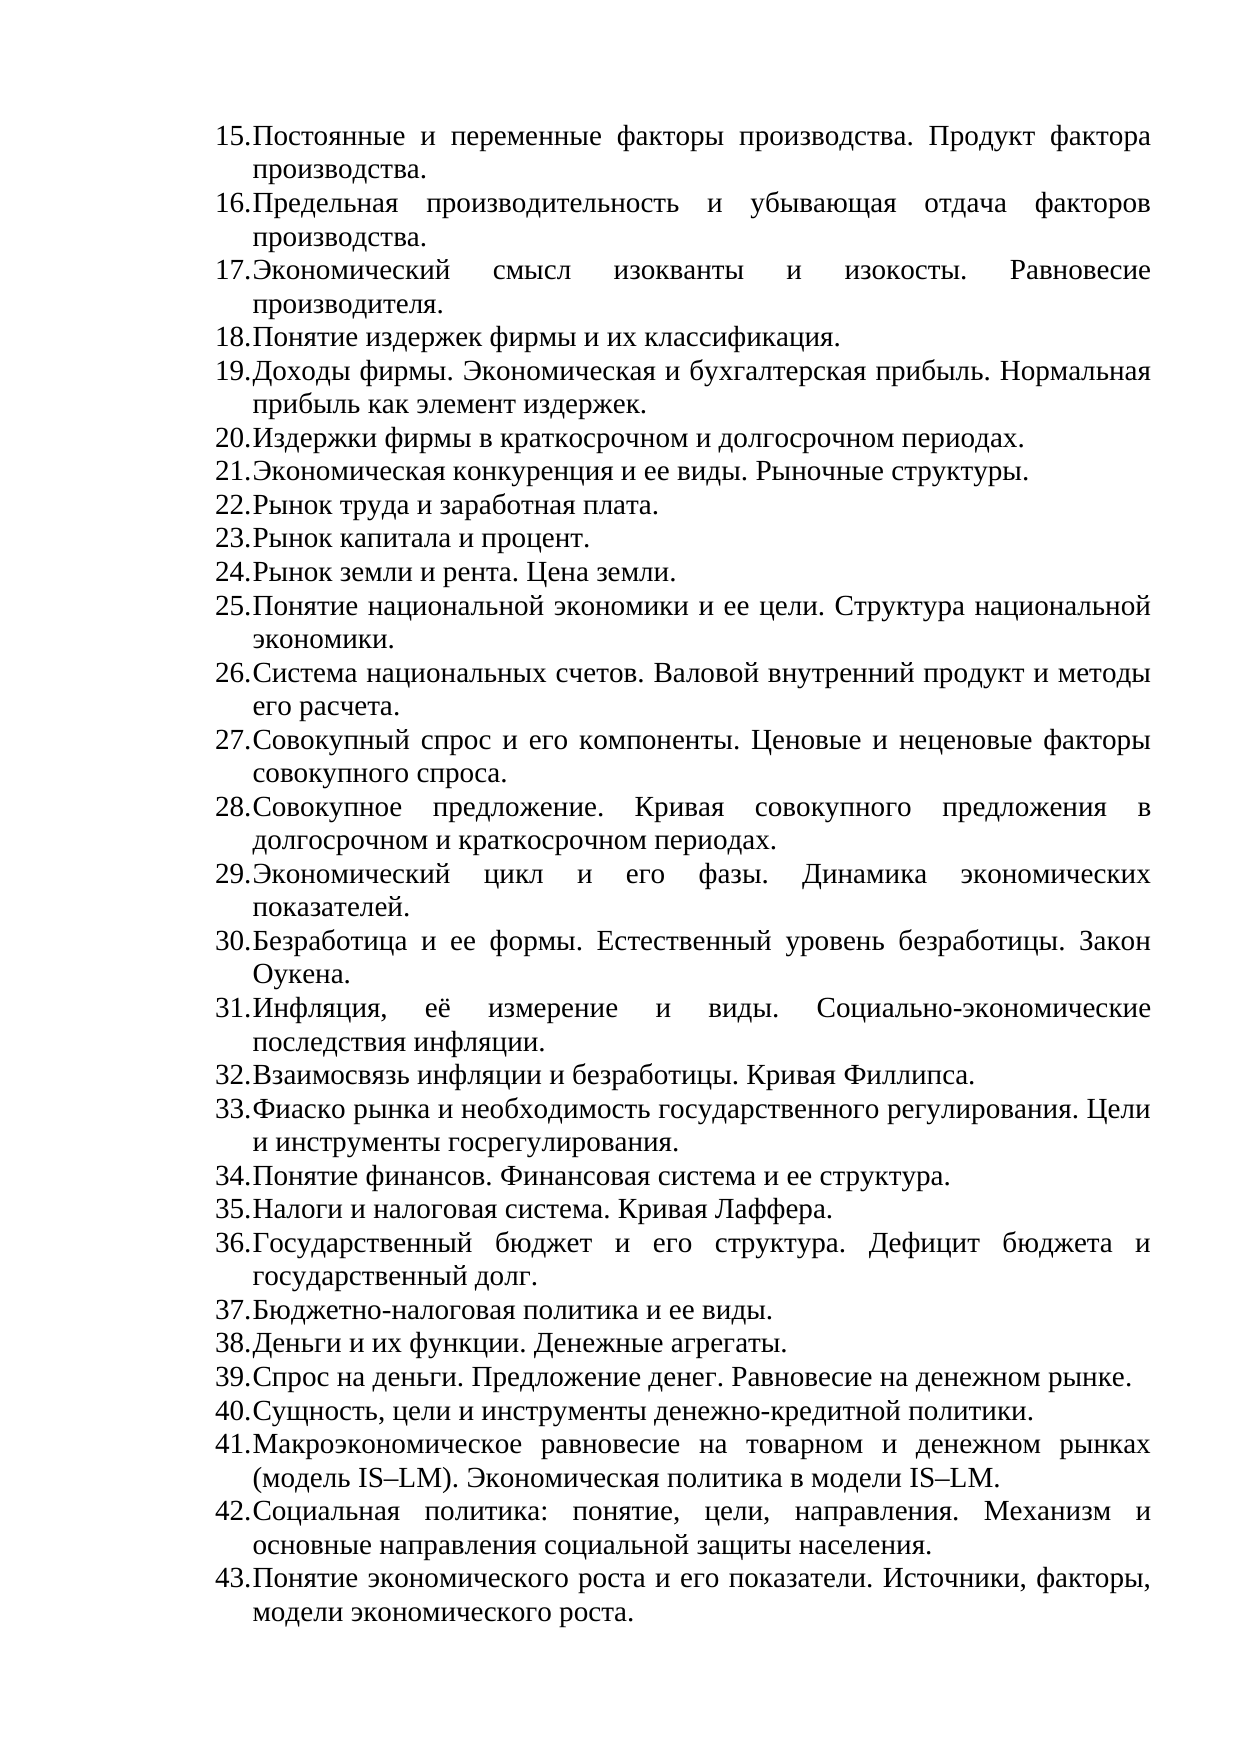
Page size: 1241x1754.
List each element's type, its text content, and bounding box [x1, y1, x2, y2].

list Социальная политика: понятие, цели, направления. Механизм и основные направления социальной защиты населения. [215, 1493, 1152, 1560]
list Фиаско рынка и необходимость государственного регулирования. Цели и инструменты госрегулирования. [215, 1091, 1152, 1158]
list Экономическая конкуренция и ее виды. Рыночные структуры. [215, 453, 1152, 487]
list Система национальных счетов. Валовой внутренний продукт и методы его расчета. [215, 655, 1152, 722]
list Инфляция, её измерение и виды. Социально-экономические последствия инфляции. [215, 990, 1152, 1057]
list Сущность, цели и инструменты денежно-кредитной политики. [215, 1393, 1152, 1426]
list Рынок труда и заработная плата. [215, 487, 1152, 521]
list Понятие национальной экономики и ее цели. Структура национальной экономики. [215, 588, 1152, 655]
list Экономический смысл изокванты и изокосты. Равновесие производителя. [215, 252, 1152, 319]
list Понятие экономического роста и его показатели. Источники, факторы, модели экономического роста. [215, 1560, 1152, 1627]
list Совокупный спрос и его компоненты. Ценовые и неценовые факторы совокупного спроса. [215, 722, 1152, 789]
list Понятие издержек фирмы и их классификация. [215, 319, 1152, 353]
list Бюджетно-налоговая политика и ее виды. [215, 1292, 1152, 1326]
list Рынок капитала и процент. [215, 521, 1152, 554]
list Макроэкономическое равновесие на товарном и денежном рынках (модель IS–LM). Экономическая политика в модели IS–LM. [215, 1426, 1152, 1493]
list Безработица и ее формы. Естественный уровень безработицы. Закон Оукена. [215, 923, 1152, 990]
list Понятие финансов. Финансовая система и ее структура. [215, 1158, 1152, 1191]
list Доходы фирмы. Экономическая и бухгалтерская прибыль. Нормальная прибыль как элемент издержек. [215, 353, 1152, 420]
list Деньги и их функции. Денежные агрегаты. [215, 1326, 1152, 1359]
list Экономический цикл и его фазы. Динамика экономических показателей. [215, 856, 1152, 923]
list Рынок земли и рента. Цена земли. [215, 554, 1152, 588]
list Издержки фирмы в краткосрочном и долгосрочном периодах. [215, 420, 1152, 453]
list Постоянные и переменные факторы производства. Продукт фактора производства. [215, 118, 1152, 185]
list Налоги и налоговая система. Кривая Лаффера. [215, 1191, 1152, 1225]
list Спрос на деньги. Предложение денег. Равновесие на денежном рынке. [215, 1359, 1152, 1393]
list Предельная производительность и убывающая отдача факторов производства. [215, 185, 1152, 252]
list Совокупное предложение. Кривая совокупного предложения в долгосрочном и краткосрочном периодах. [215, 789, 1152, 856]
list Взаимосвязь инфляции и безработицы. Кривая Филлипса. [215, 1057, 1152, 1091]
list Государственный бюджет и его структура. Дефицит бюджета и государственный долг. [215, 1225, 1152, 1292]
